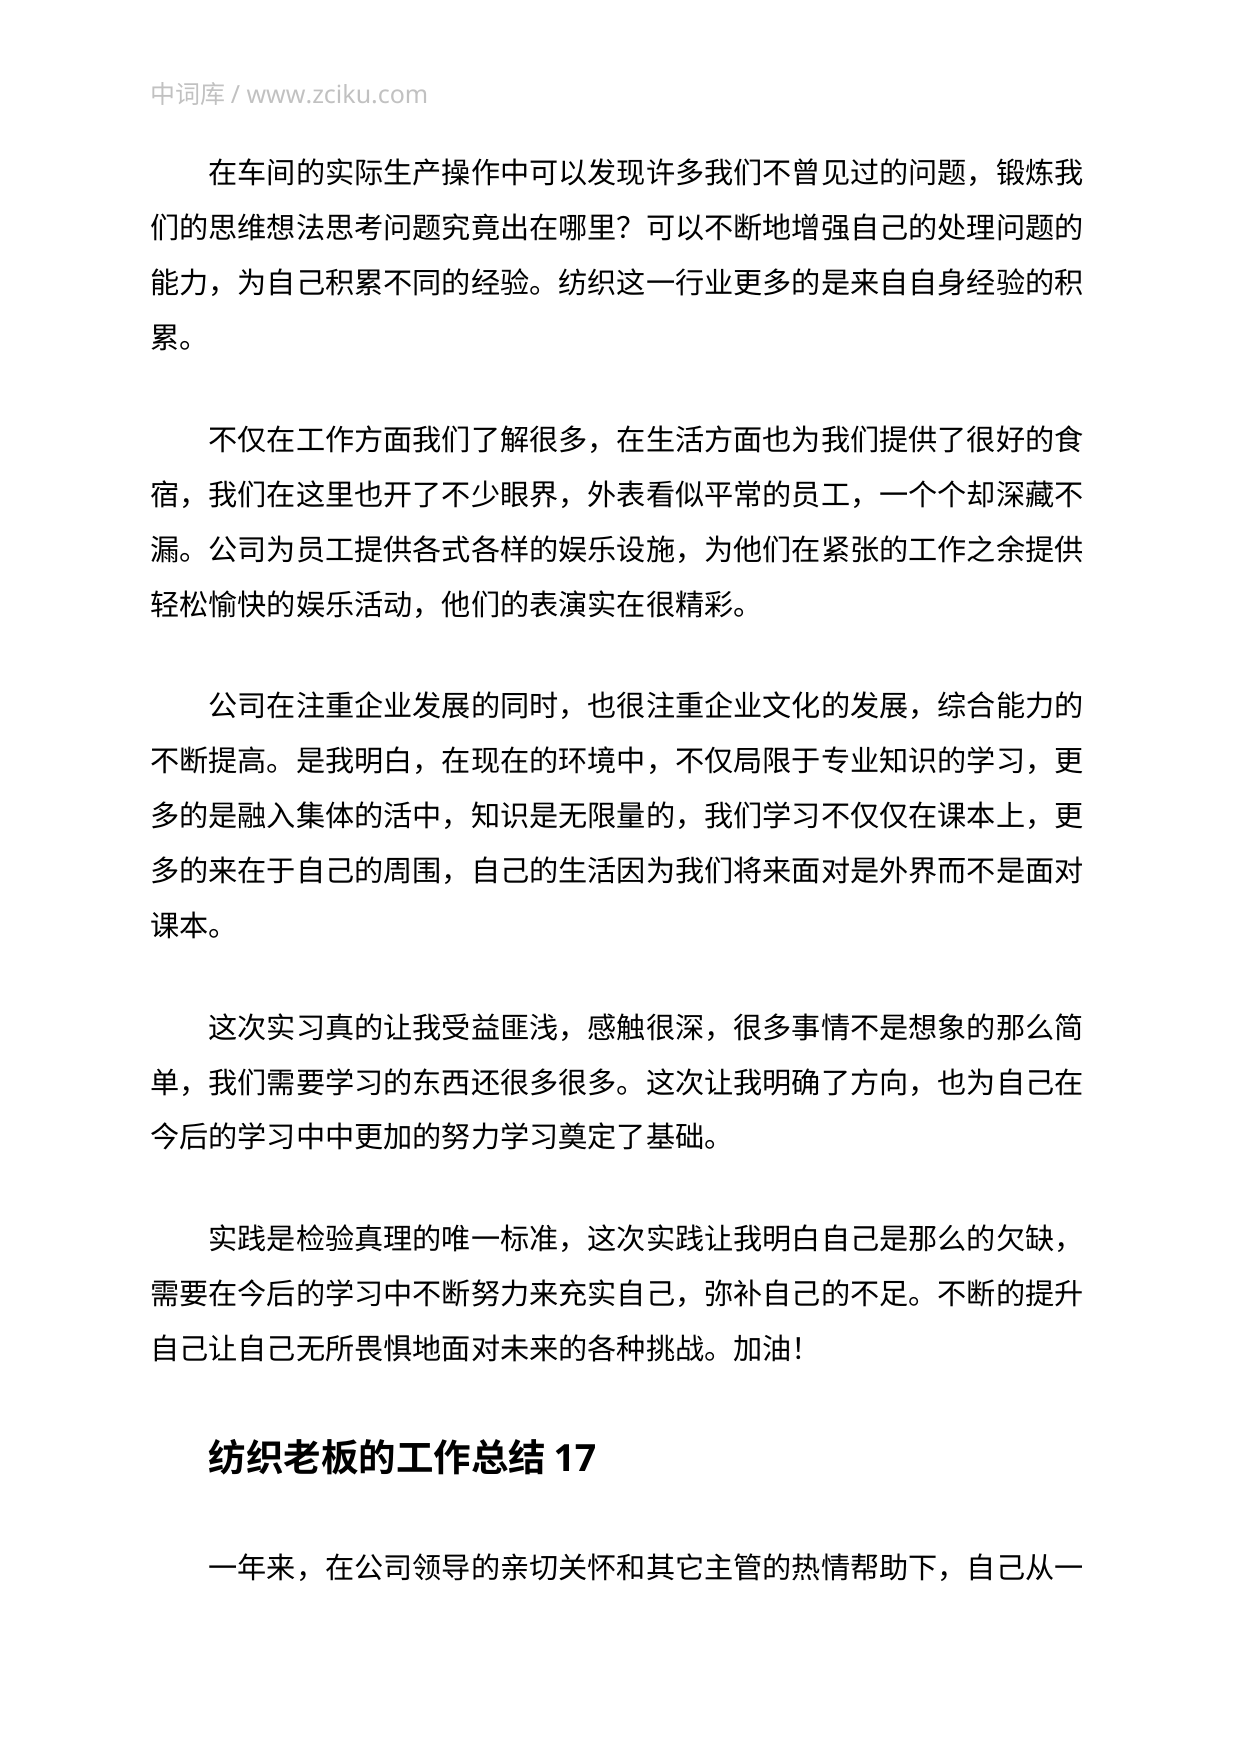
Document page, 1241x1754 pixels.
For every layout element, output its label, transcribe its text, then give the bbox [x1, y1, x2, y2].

text 纺织老板的工作总结17 [150, 1427, 1090, 1482]
text 实践是检验真理的唯一标准，这次实践让我明白自己是那么的欠缺，需要在今后的学习中不断努力来充实自己，弥补自己的不足。不断的提升自己让自己无所畏惧地面对未来的各种挑战。加油！ [150, 1216, 1090, 1368]
text 这次实习真的让我受益匪浅，感触很深，很多事情不是想象的那么简单，我们需要学习的东西还很多很多。这次让我明确了方向，也为自己在今后的学习中中更加的努力学习奠定了基础。 [150, 1004, 1090, 1156]
text 在车间的实际生产操作中可以发现许多我们不曾见过的问题，锻炼我们的思维想法思考问题究竟出在哪里？可以不断地增强自己的处理问题的能力，为自己积累不同的经验。纺织这一行业更多的是来自自身经验的积累。 [150, 150, 1090, 357]
text 公司在注重企业发展的同时，也很注重企业文化的发展，综合能力的不断提高。是我明白，在现在的环境中，不仅局限于专业知识的学习，更多的是融入集体的活中，知识是无限量的，我们学习不仅仅在课本上，更多的来在于自己的周围，自己的生活因为我们将来面对是外界而不是面对课本。 [150, 683, 1090, 945]
text 不仅在工作方面我们了解很多，在生活方面也为我们提供了很好的食宿，我们在这里也开了不少眼界，外表看似平常的员工，一个个却深藏不漏。公司为员工提供各式各样的娱乐设施，为他们在紧张的工作之余提供轻松愉快的娱乐活动，他们的表演实在很精彩。 [150, 416, 1090, 623]
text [150, 1545, 1090, 1587]
